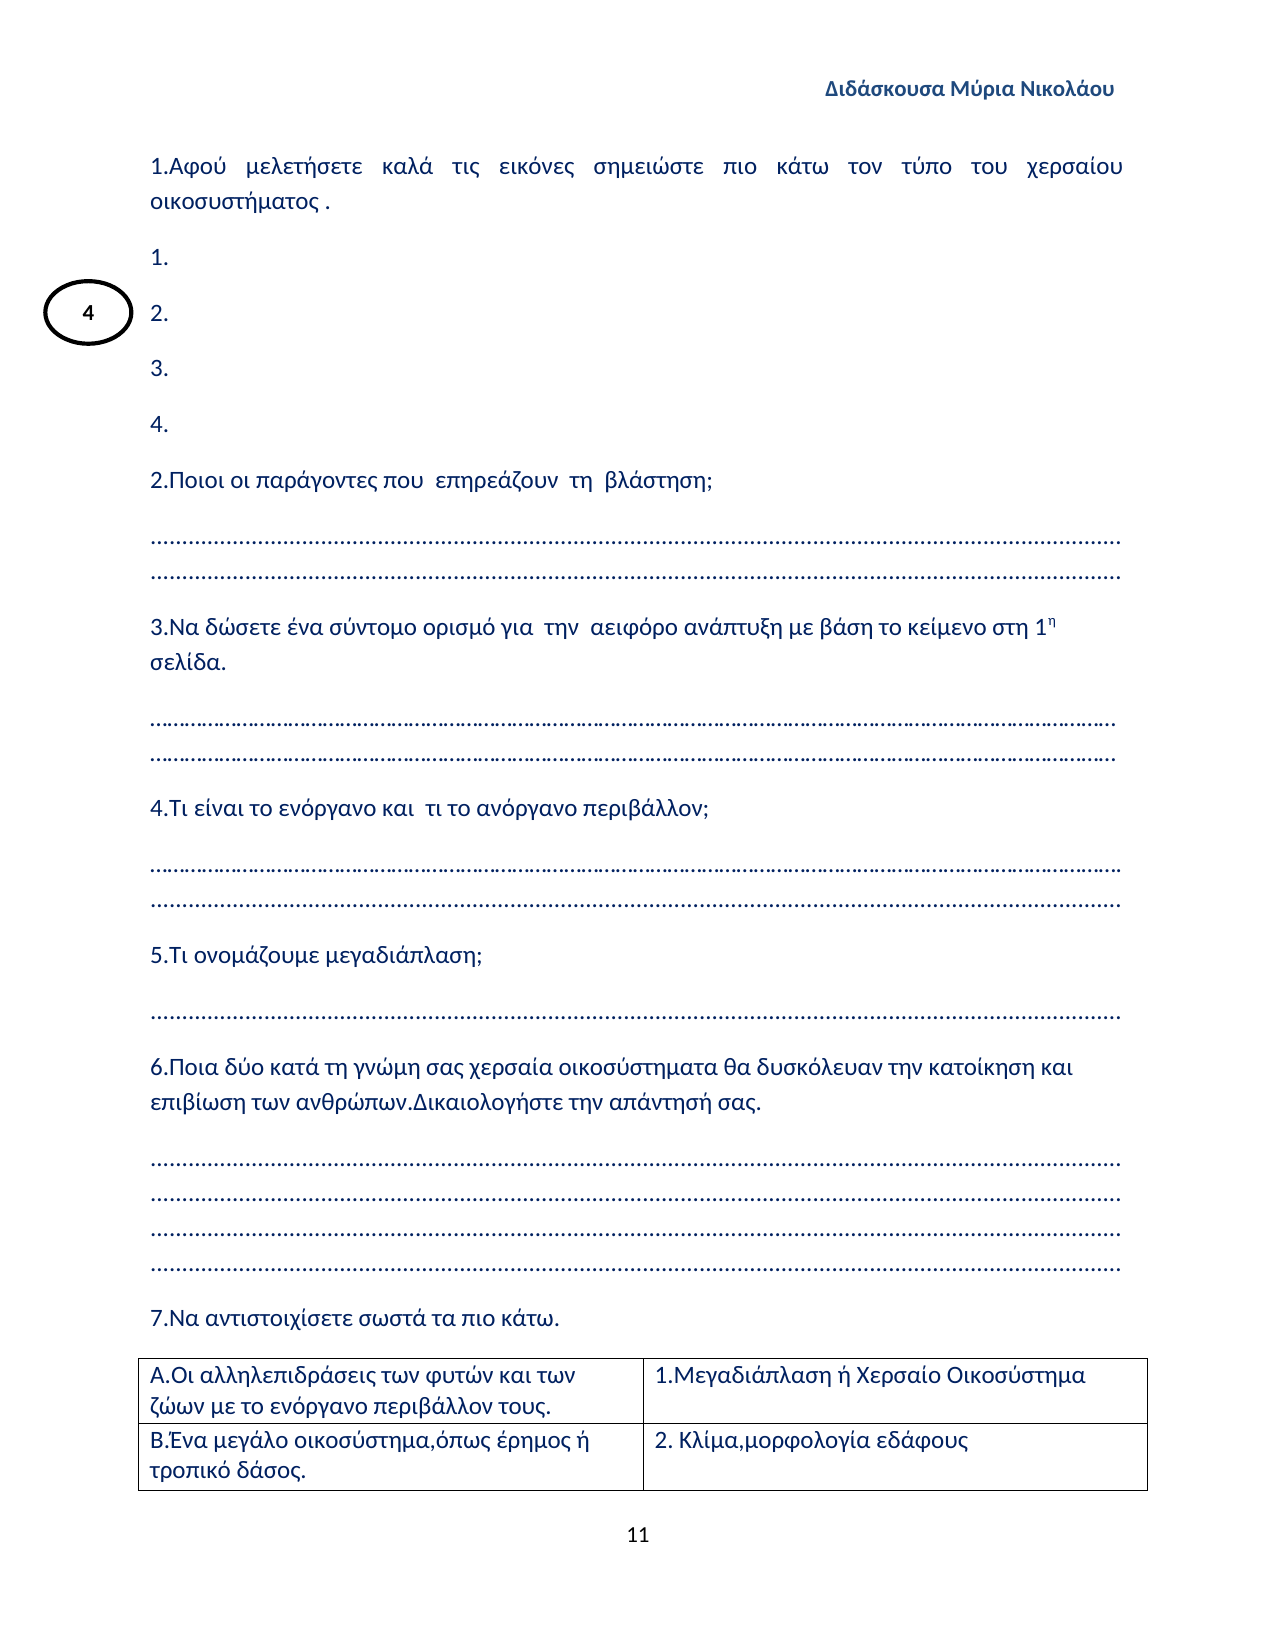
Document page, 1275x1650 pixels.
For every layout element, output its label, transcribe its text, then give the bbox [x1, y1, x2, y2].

text 1.Αφού μελετήσετε καλά τις εικόνες σημειώστε πιο κάτω τον τύπο του χερσαίου οικοσυστήματος . [150, 150, 1125, 216]
table_cell 2. Κλίμα,μορφολογία εδάφους [644, 1424, 1147, 1489]
text .......................................................................................................................................................... [150, 995, 1125, 1026]
text 7.Να αντιστοιχίσετε σωστά τα πιο κάτω. [150, 1302, 1125, 1333]
text 4. [150, 408, 1125, 439]
text ........................................................................................................................................................................................................................................................................................................................................................................................................................................................................................................................................................................................................................................ [150, 1142, 1125, 1277]
text 5.Τι ονομάζουμε μεγαδιάπλαση; [150, 939, 1125, 970]
text 6.Ποια δύο κατά τη γνώμη σας χερσαία οικοσύστηματα θα δυσκόλευαν την κατοίκηση και επιβίωση των ανθρώπων.Δικαιολογήστε την απάντησή σας. [150, 1051, 1125, 1116]
text .................................................................................................................................................................................................................................................................................................................... [150, 520, 1125, 586]
text 2.Ποιοι οι παράγοντες που επηρεάζουν τη βλάστηση; [150, 464, 1125, 495]
text 4.Τι είναι το ενόργανο και τι το ανόργανο περιβάλλον; [150, 792, 1125, 823]
table_cell Β.Ένα μεγάλο οικοσύστημα,όπως έρημος ή τροπικό δάσος. [139, 1424, 643, 1489]
text 3.Να δώσετε ένα σύντομο ορισμό για την αειφόρο ανάπτυξη με βάση το κείμενο στη 1η σελίδα. [150, 611, 1125, 676]
text 1. [150, 241, 1125, 271]
table_header 1.Μεγαδιάπλαση ή Χερσαίο Οικοσύστημα [644, 1359, 1147, 1423]
text 3. [150, 352, 1125, 383]
text 2. [150, 297, 1125, 327]
table_header Α.Οι αλληλεπιδράσεις των φυτών και των ζώων με το ενόργανο περιβάλλον τους. [139, 1359, 643, 1423]
text ……………………………………………………………………………………………………………………………………………………........................................................................................................................................................... [150, 848, 1125, 914]
text ………………………………………………………………………………………………………………………………………………………………………………………………………………………………………………………………………………………………………… [150, 702, 1125, 767]
